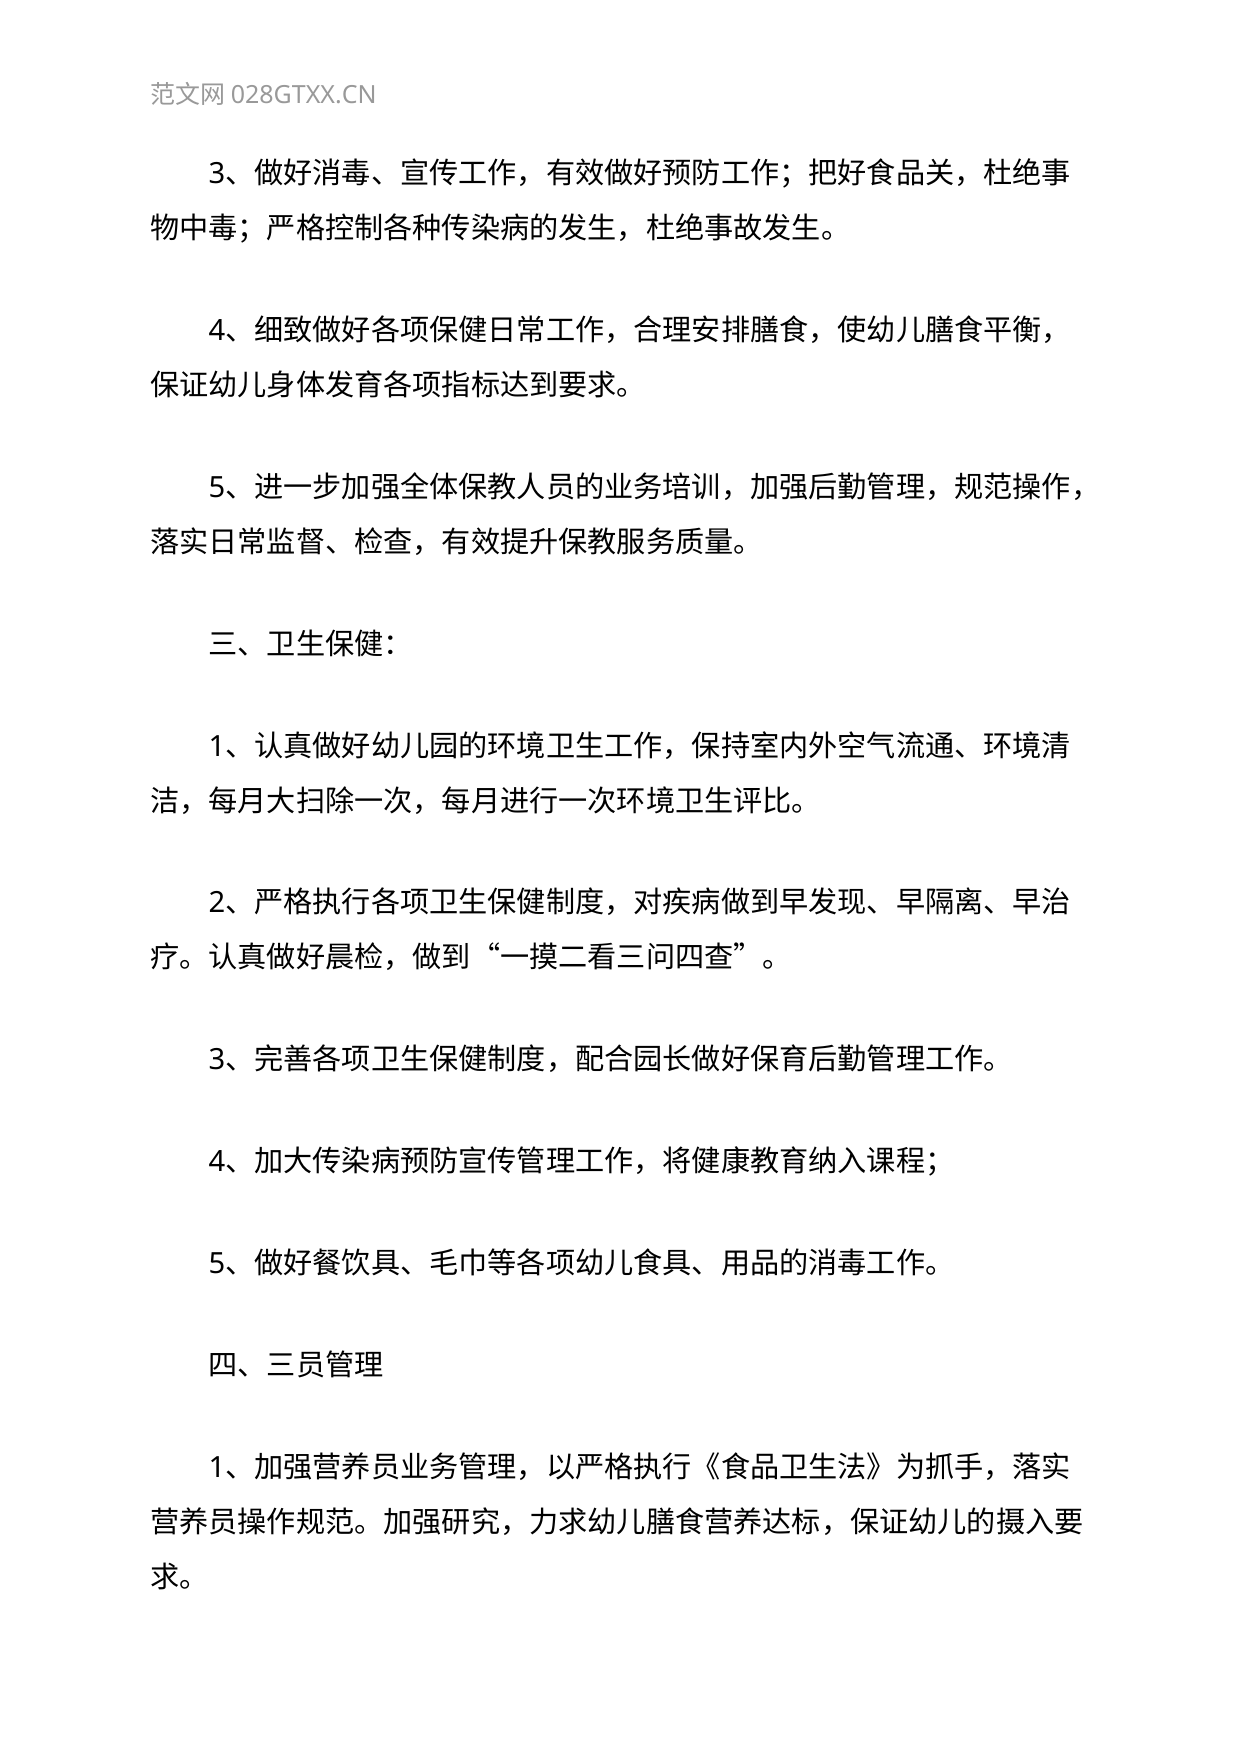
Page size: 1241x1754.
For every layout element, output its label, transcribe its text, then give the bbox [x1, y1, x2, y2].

text 1、认真做好幼儿园的环境卫生工作，保持室内外空气流通、环境清洁，每月大扫除一次，每月进行一次环境卫生评比。 [150, 722, 1090, 819]
text 三、卫生保健： [150, 620, 1090, 663]
text 5、进一步加强全体保教人员的业务培训，加强后勤管理，规范操作，落实日常监督、检查，有效提升保教服务质量。 [150, 463, 1090, 561]
text 4、细致做好各项保健日常工作，合理安排膳食，使幼儿膳食平衡，保证幼儿身体发育各项指标达到要求。 [150, 307, 1090, 404]
text 1、加强营养员业务管理，以严格执行《食品卫生法》为抓手，落实营养员操作规范。加强研究，力求幼儿膳食营养达标，保证幼儿的摄入要求。 [150, 1443, 1090, 1596]
text 5、做好餐饮具、毛巾等各项幼儿食具、用品的消毒工作。 [150, 1239, 1090, 1282]
text 2、严格执行各项卫生保健制度，对疾病做到早发现、早隔离、早治疗。认真做好晨检，做到“一摸二看三问四查”。 [150, 879, 1090, 976]
text 3、做好消毒、宣传工作，有效做好预防工作；把好食品关，杜绝事物中毒；严格控制各种传染病的发生，杜绝事故发生。 [150, 150, 1090, 247]
text 3、完善各项卫生保健制度，配合园长做好保育后勤管理工作。 [150, 1036, 1090, 1078]
text 四、三员管理 [150, 1342, 1090, 1384]
text 4、加大传染病预防宣传管理工作，将健康教育纳入课程； [150, 1138, 1090, 1180]
